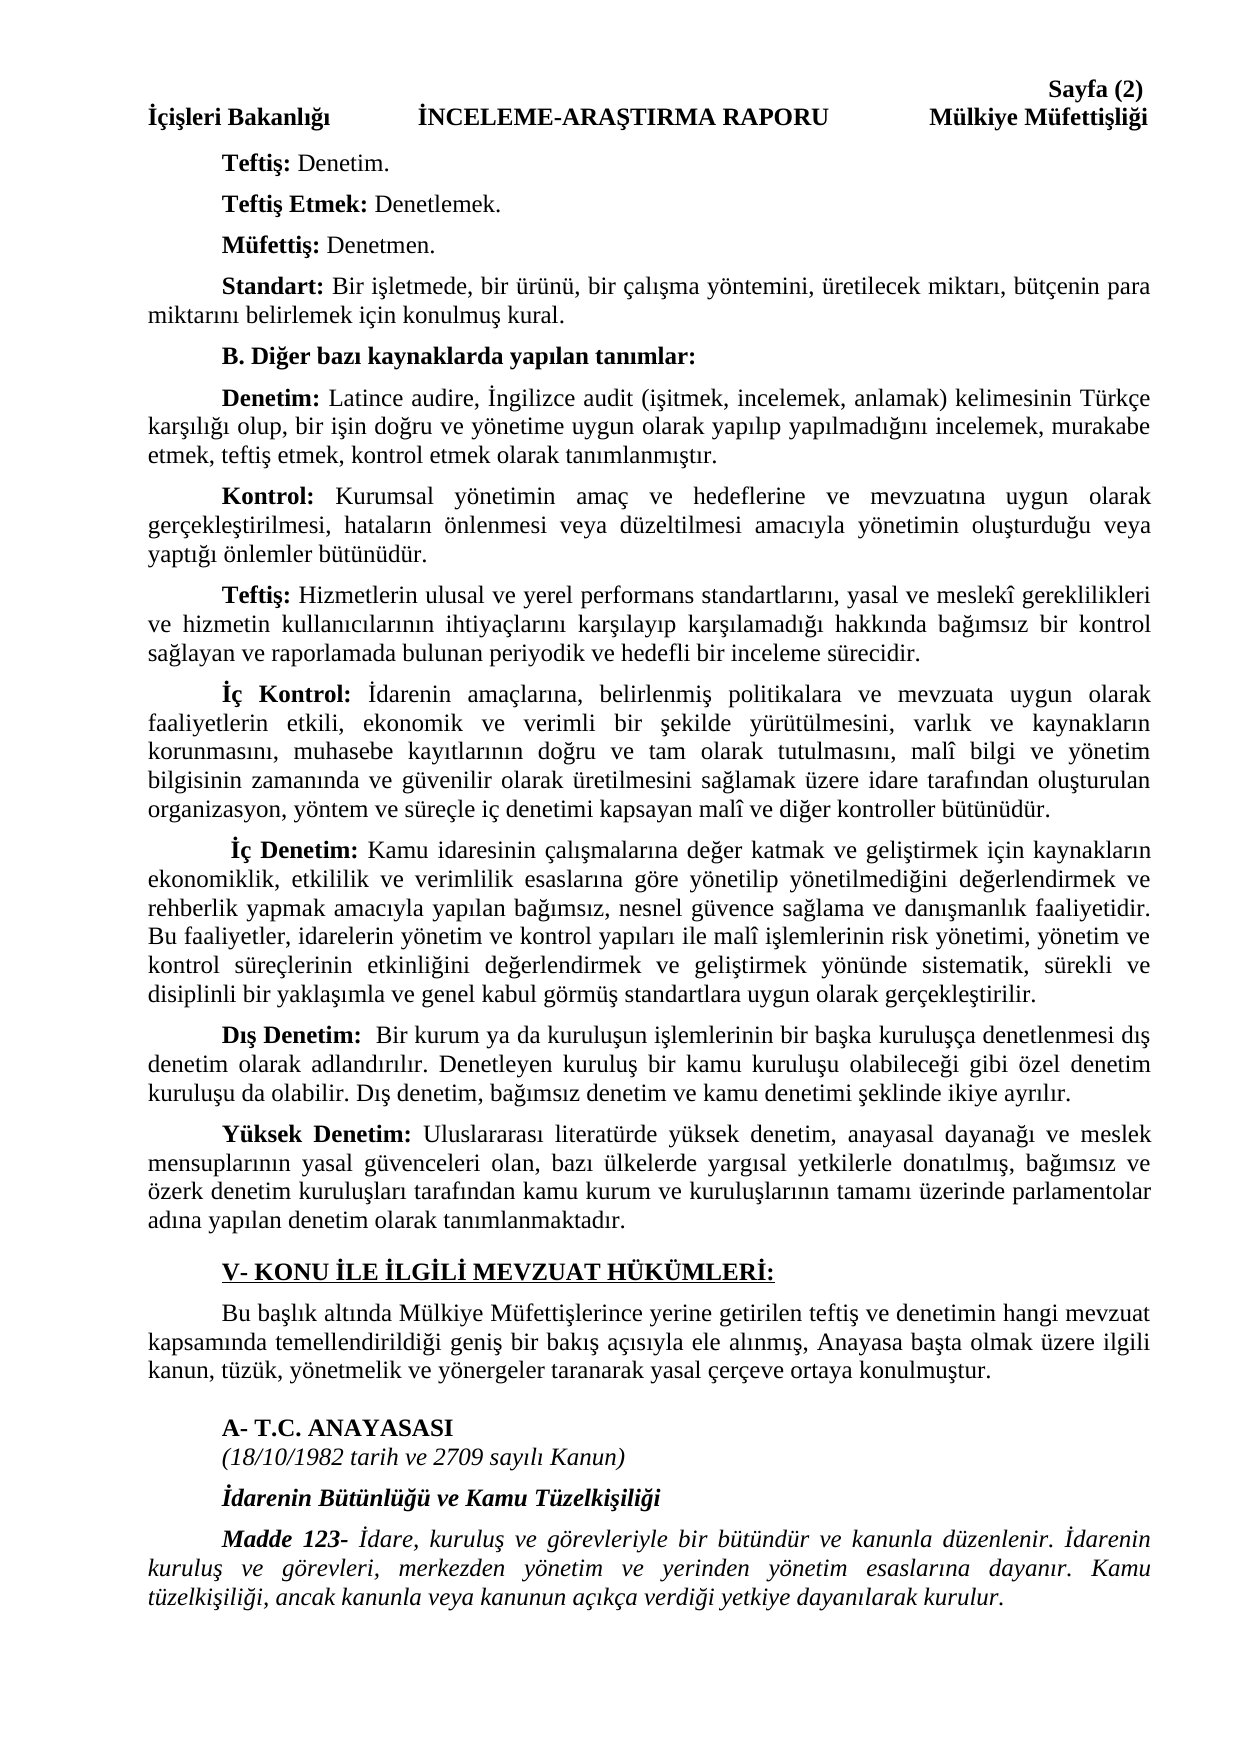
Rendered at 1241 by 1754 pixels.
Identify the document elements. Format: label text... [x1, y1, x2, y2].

text Madde 123- İdare, kuruluş ve görevleriyle bir bütündür ve kanunla düzenlenir. İdarenin kuruluş ve görevleri, merkezden yönetim ve yerinden yönetim esaslarına dayanır. Kamu tüzelkişiliği, ancak kanunla veya kanunun açıkça verdiği yetkiye dayanılarak kurulur. [148, 1524, 1152, 1611]
subtitle V- KONU İLE İLGİLİ MEVZUAT HÜKÜMLERİ: [148, 1257, 1152, 1286]
text İç Kontrol: İdarenin amaçlarına, belirlenmiş politikalara ve mevzuata uygun olarak faaliyetlerin etkili, ekonomik ve verimli bir şekilde yürütülmesini, varlık ve kaynakların korunmasını, muhasebe kayıtlarının doğru ve tam olarak tutulmasını, malî bilgi ve yönetim bilgisinin zamanında ve güvenilir olarak üretilmesini sağlamak üzere idare tarafından oluşturulan organizasyon, yöntem ve süreçle iç denetimi kapsayan malî ve diğer kontroller bütünüdür. [148, 679, 1152, 823]
text Teftiş: Denetim. [148, 148, 1152, 176]
text İç Denetim: Kamu idaresinin çalışmalarına değer katmak ve geliştirmek için kaynakların ekonomiklik, etkililik ve verimlilik esaslarına göre yönetilip yönetilmediğini değerlendirmek ve rehberlik yapmak amacıyla yapılan bağımsız, nesnel güvence sağlama ve danışmanlık faaliyetidir. Bu faaliyetler, idarelerin yönetim ve kontrol yapıları ile malî işlemlerinin risk yönetimi, yönetim ve kontrol süreçlerinin etkinliğini değerlendirmek ve geliştirmek yönünde sistematik, sürekli ve disiplinli bir yaklaşımla ve genel kabul görmüş standartlara uygun olarak gerçekleştirilir. [148, 835, 1152, 1008]
text Kontrol: Kurumsal yönetimin amaç ve hedeflerine ve mevzuatına uygun olarak gerçekleştirilmesi, hataların önlenmesi veya düzeltilmesi amacıyla yönetimin oluşturduğu veya yaptığı önlemler bütünüdür. [148, 481, 1152, 568]
text Dış Denetim: Bir kurum ya da kuruluşun işlemlerinin bir başka kuruluşça denetlenmesi dış denetim olarak adlandırılır. Denetleyen kuruluş bir kamu kuruluşu olabileceği gibi özel denetim kuruluşu da olabilir. Dış denetim, bağımsız denetim ve kamu denetimi şeklinde ikiye ayrılır. [148, 1020, 1152, 1106]
text Bu başlık altında Mülkiye Müfettişlerince yerine getirilen teftiş ve denetimin hangi mevzuat kapsamında temellendirildiği geniş bir bakış açısıyla ele alınmış, Anayasa başta olmak üzere ilgili kanun, tüzük, yönetmelik ve yönergeler taranarak yasal çerçeve ortaya konulmuştur. [148, 1298, 1152, 1384]
text Teftiş: Hizmetlerin ulusal ve yerel performans standartlarını, yasal ve meslekî gereklilikleri ve hizmetin kullanıcılarının ihtiyaçlarını karşılayıp karşılamadığı hakkında bağımsız bir kontrol sağlayan ve raporlamada bulunan periyodik ve hedefli bir inceleme sürecidir. [148, 580, 1152, 666]
text (18/10/1982 tarih ve 2709 sayılı Kanun) [148, 1442, 1152, 1471]
text Yüksek Denetim: Uluslararası literatürde yüksek denetim, anayasal dayanağı ve meslek mensuplarının yasal güvenceleri olan, bazı ülkelerde yargısal yetkilerle donatılmış, bağımsız ve özerk denetim kuruluşları tarafından kamu kurum ve kuruluşlarının tamamı üzerinde parlamentolar adına yapılan denetim olarak tanımlanmaktadır. [148, 1119, 1152, 1234]
text İdarenin Bütünlüğü ve Kamu Tüzelkişiliği [148, 1483, 1152, 1512]
subtitle B. Diğer bazı kaynaklarda yapılan tanımlar: [148, 341, 1152, 370]
text Müfettiş: Denetmen. [148, 230, 1152, 259]
text Standart: Bir işletmede, bir ürünü, bir çalışma yöntemini, üretilecek miktarı, bütçenin para miktarını belirlemek için konulmuş kural. [148, 271, 1152, 329]
text Denetim: Latince audire, İngilizce audit (işitmek, incelemek, anlamak) kelimesinin Türkçe karşılığı olup, bir işin doğru ve yönetime uygun olarak yapılıp yapılmadığını incelemek, murakabe etmek, teftiş etmek, kontrol etmek olarak tanımlanmıştır. [148, 383, 1152, 469]
text Teftiş Etmek: Denetlemek. [148, 189, 1152, 218]
subtitle A- T.C. ANAYASASI [148, 1413, 1152, 1442]
